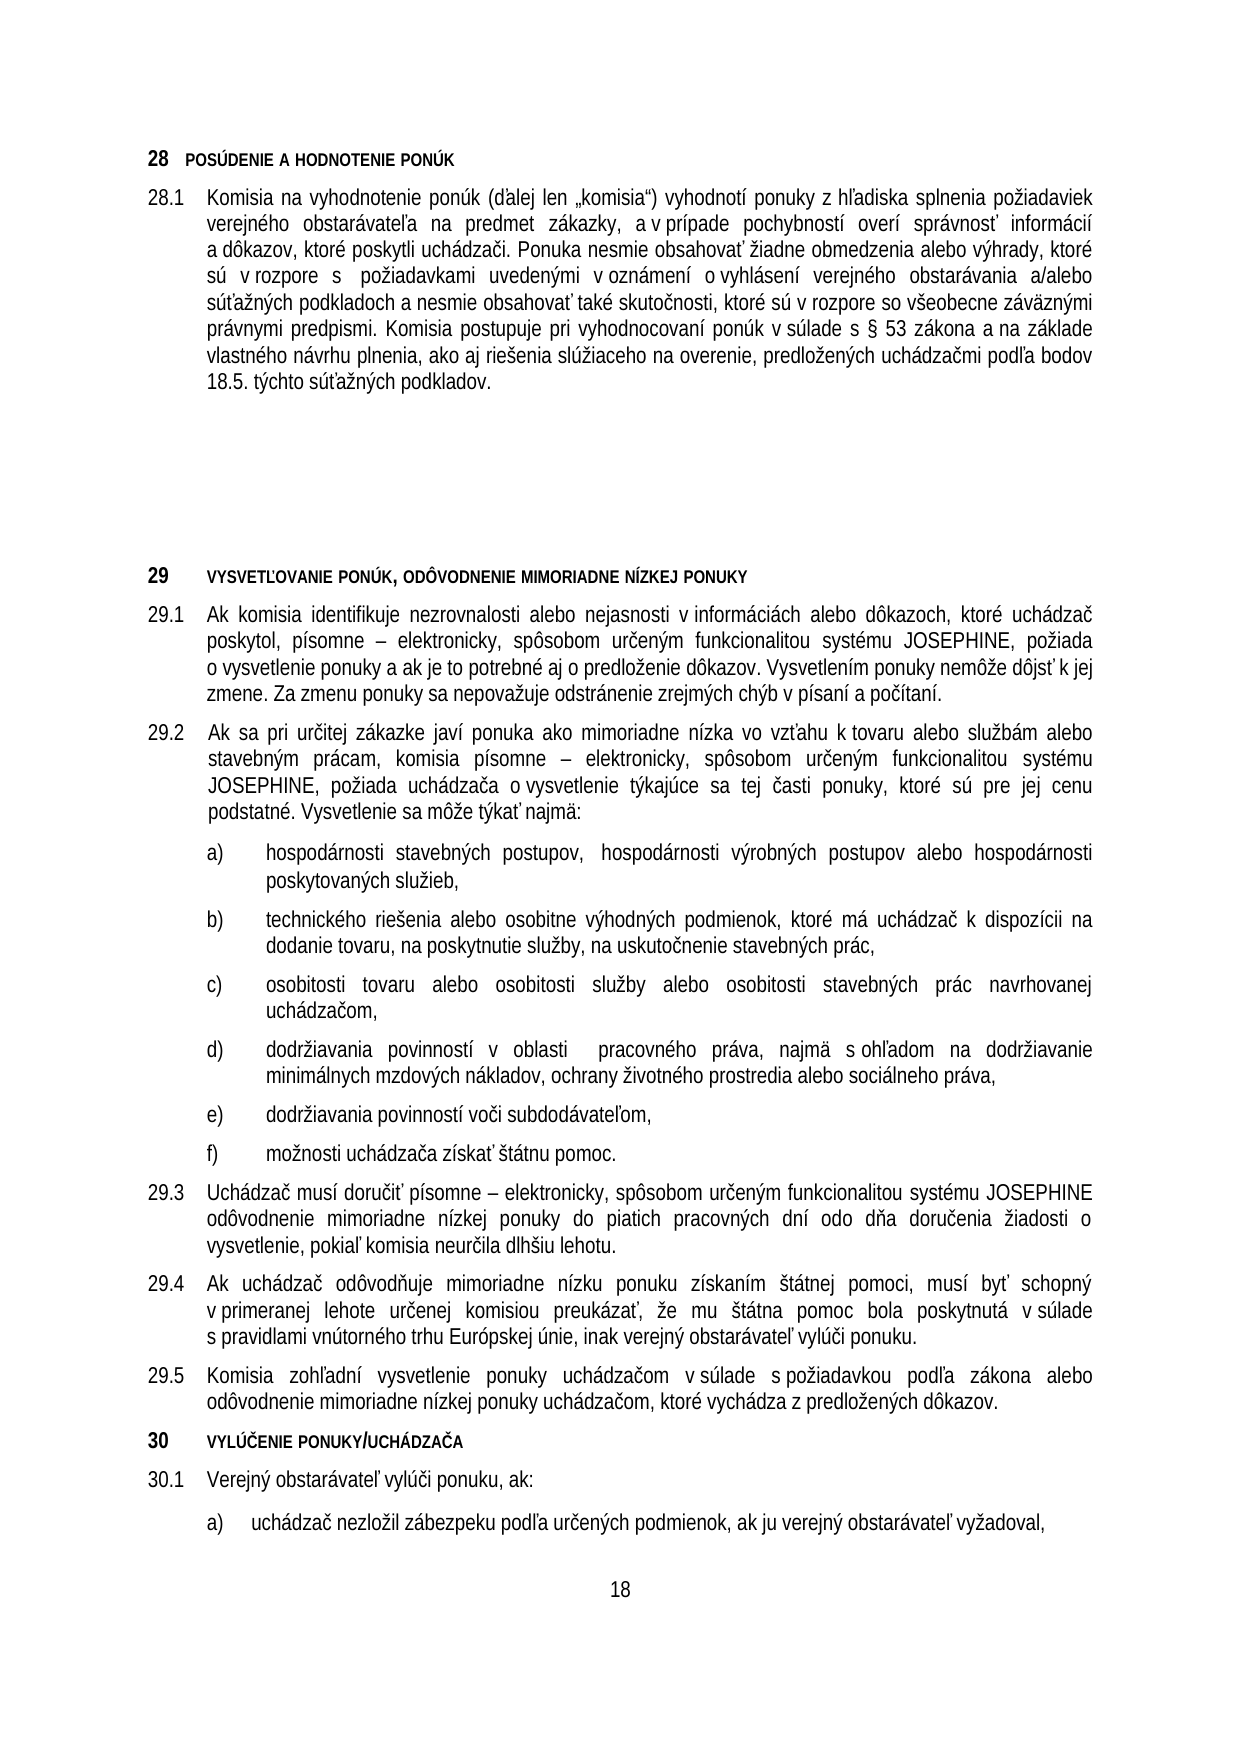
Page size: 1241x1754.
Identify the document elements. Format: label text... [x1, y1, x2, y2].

list Ak uchádzač odôvodňuje mimoriadne nízku ponuku získaním štátnej pomoci, musí byť schopný v primeranej lehote určenej komisiou preukázať, že mu štátna pomoc bola poskytnutá v súlade s pravidlami vnútorného trhu Európskej únie, inak verejný obstarávateľ vylúči ponuku. [148, 1270, 1093, 1349]
text 28.1 Komisia na vyhodnotenie ponúk (ďalej len „komisia“) vyhodnotí ponuky z hľadiska splnenia požiadaviek verejného obstarávateľa na predmet zákazky, a v prípade pochybností overí správnosť informácií a dôkazov, ktoré poskytli uchádzači. Ponuka nesmie obsahovať žiadne obmedzenia alebo výhrady, ktoré sú v rozpore s požiadavkami uvedenými v oznámení o vyhlásení verejného obstarávania a/alebo súťažných podkladoch a nesmie obsahovať také skutočnosti, ktoré sú v rozpore so všeobecne záväznými právnymi predpismi. Komisia postupuje pri vyhodnocovaní ponúk v súlade s § 53 zákona a na základe vlastného návrhu plnenia, ako aj riešenia slúžiaceho na overenie, predložených uchádzačmi podľa bodov 18.5. týchto súťažných podkladov. [148, 183, 1093, 394]
list dodržiavania povinností voči subdodávateľom, [207, 1101, 1093, 1127]
list uchádzač nezložil zábezpeku podľa určených podmienok, ak ju verejný obstarávateľ vyžadoval, [207, 1509, 1093, 1535]
list vylúčenie ponuky/uchádzača [148, 1427, 1093, 1453]
list technického riešenia alebo osobitne výhodných podmienok, ktoré má uchádzač k dispozícii na dodanie tovaru, na poskytnutie služby, na uskutočnenie stavebných prác, [207, 906, 1093, 958]
list Komisia zohľadní vysvetlenie ponuky uchádzačom v súlade s požiadavkou podľa zákona alebo odôvodnenie mimoriadne nízkej ponuky uchádzačom, ktoré vychádza z predložených dôkazov. [148, 1362, 1093, 1415]
list možnosti uchádzača získať štátnu pomoc. [207, 1140, 1093, 1166]
list dodržiavania povinností v oblasti pracovného práva, najmä s ohľadom na dodržiavanie minimálnych mzdových nákladov, ochrany životného prostredia alebo sociálneho práva, [207, 1036, 1093, 1089]
text 29.2 Ak sa pri určitej zákazke javí ponuka ako mimoriadne nízka vo vzťahu k tovaru alebo službám alebo stavebným prácam, komisia písomne – elektronicky, spôsobom určeným funkcionalitou systému JOSEPHINE, požiada uchádzača o vysvetlenie týkajúce sa tej časti ponuky, ktoré sú pre jej cenu podstatné. Vysvetlenie sa môže týkať najmä: [148, 719, 1093, 824]
list Uchádzač musí doručiť písomne – elektronicky, spôsobom určeným funkcionalitou systému JOSEPHINE odôvodnenie mimoriadne nízkej ponuky do piatich pracovných dní odo dňa doručenia žiadosti o vysvetlenie, pokiaľ komisia neurčila dlhšiu lehotu. [148, 1179, 1093, 1258]
list 29.1 Ak komisia identifikuje nezrovnalosti alebo nejasnosti v informáciách alebo dôkazoch, ktoré uchádzač poskytol, písomne – elektronicky, spôsobom určeným funkcionalitou systému JOSEPHINE, požiada o vysvetlenie ponuky a ak je to potrebné aj o predloženie dôkazov. Vysvetlením ponuky nemôže dôjsť k jej zmene. Za zmenu ponuky sa nepovažuje odstránenie zrejmých chýb v písaní a počítaní. [148, 601, 1093, 706]
list vysvetľovanie ponúk, odôvodnenie mimoriadne nízkej ponuky [148, 562, 1093, 588]
text 30.1 Verejný obstarávateľ vylúči ponuku, ak: [148, 1466, 1093, 1492]
list posúdenie a hodnotenie ponúk [148, 144, 1093, 171]
list hospodárnosti stavebných postupov, hospodárnosti výrobných postupov alebo hospodárnosti poskytovaných služieb, [207, 837, 1093, 893]
list osobitosti tovaru alebo osobitosti služby alebo osobitosti stavebných prác navrhovanej uchádzačom, [207, 971, 1093, 1023]
